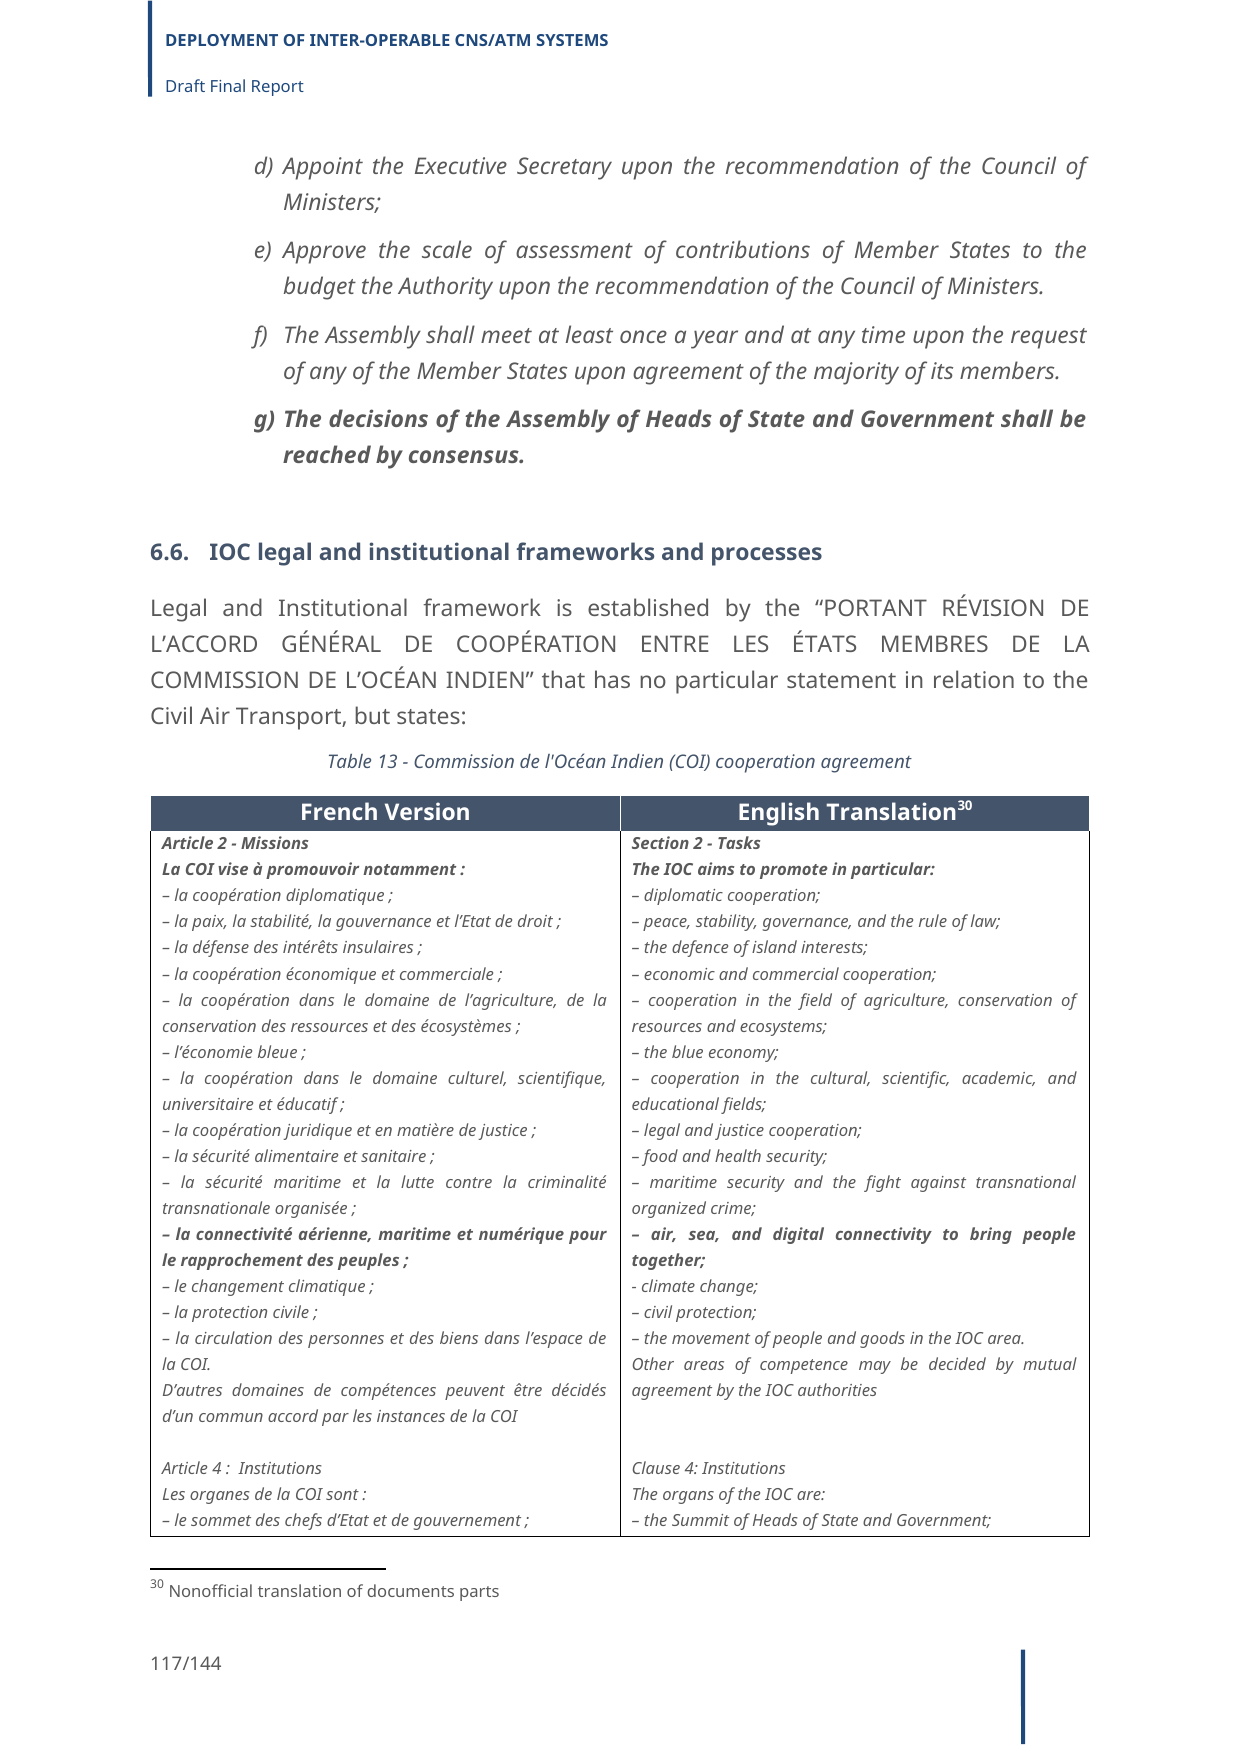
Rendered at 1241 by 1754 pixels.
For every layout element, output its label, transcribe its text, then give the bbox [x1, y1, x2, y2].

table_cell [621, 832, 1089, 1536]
text IOC legal and institutional frameworks and processes [150, 536, 1090, 567]
list The decisions of the Assembly of Heads of State and Government shall be reached by consensus. [253, 403, 1090, 470]
list The Assembly shall meet at least once a year and at any time upon the request of any of the Member States upon agreement of the majority of its members. [253, 319, 1090, 386]
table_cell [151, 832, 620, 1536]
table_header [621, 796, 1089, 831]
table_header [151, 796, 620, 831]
list Approve the scale of assessment of contributions of Member States to the budget the Authority upon the recommendation of the Council of Ministers. [253, 234, 1090, 302]
list Appoint the Executive Secretary upon the recommendation of the Council of Ministers; [253, 150, 1090, 217]
text Legal and Institutional framework is established by the “PORTANT RÉVISION DE L’ACCORD GÉNÉRAL DE COOPÉRATION ENTRE LES ÉTATS MEMBRES DE LA COMMISSION DE L’OCÉAN INDIEN” that has no particular statement in relation to the Civil Air Transport, but states: [150, 592, 1090, 731]
